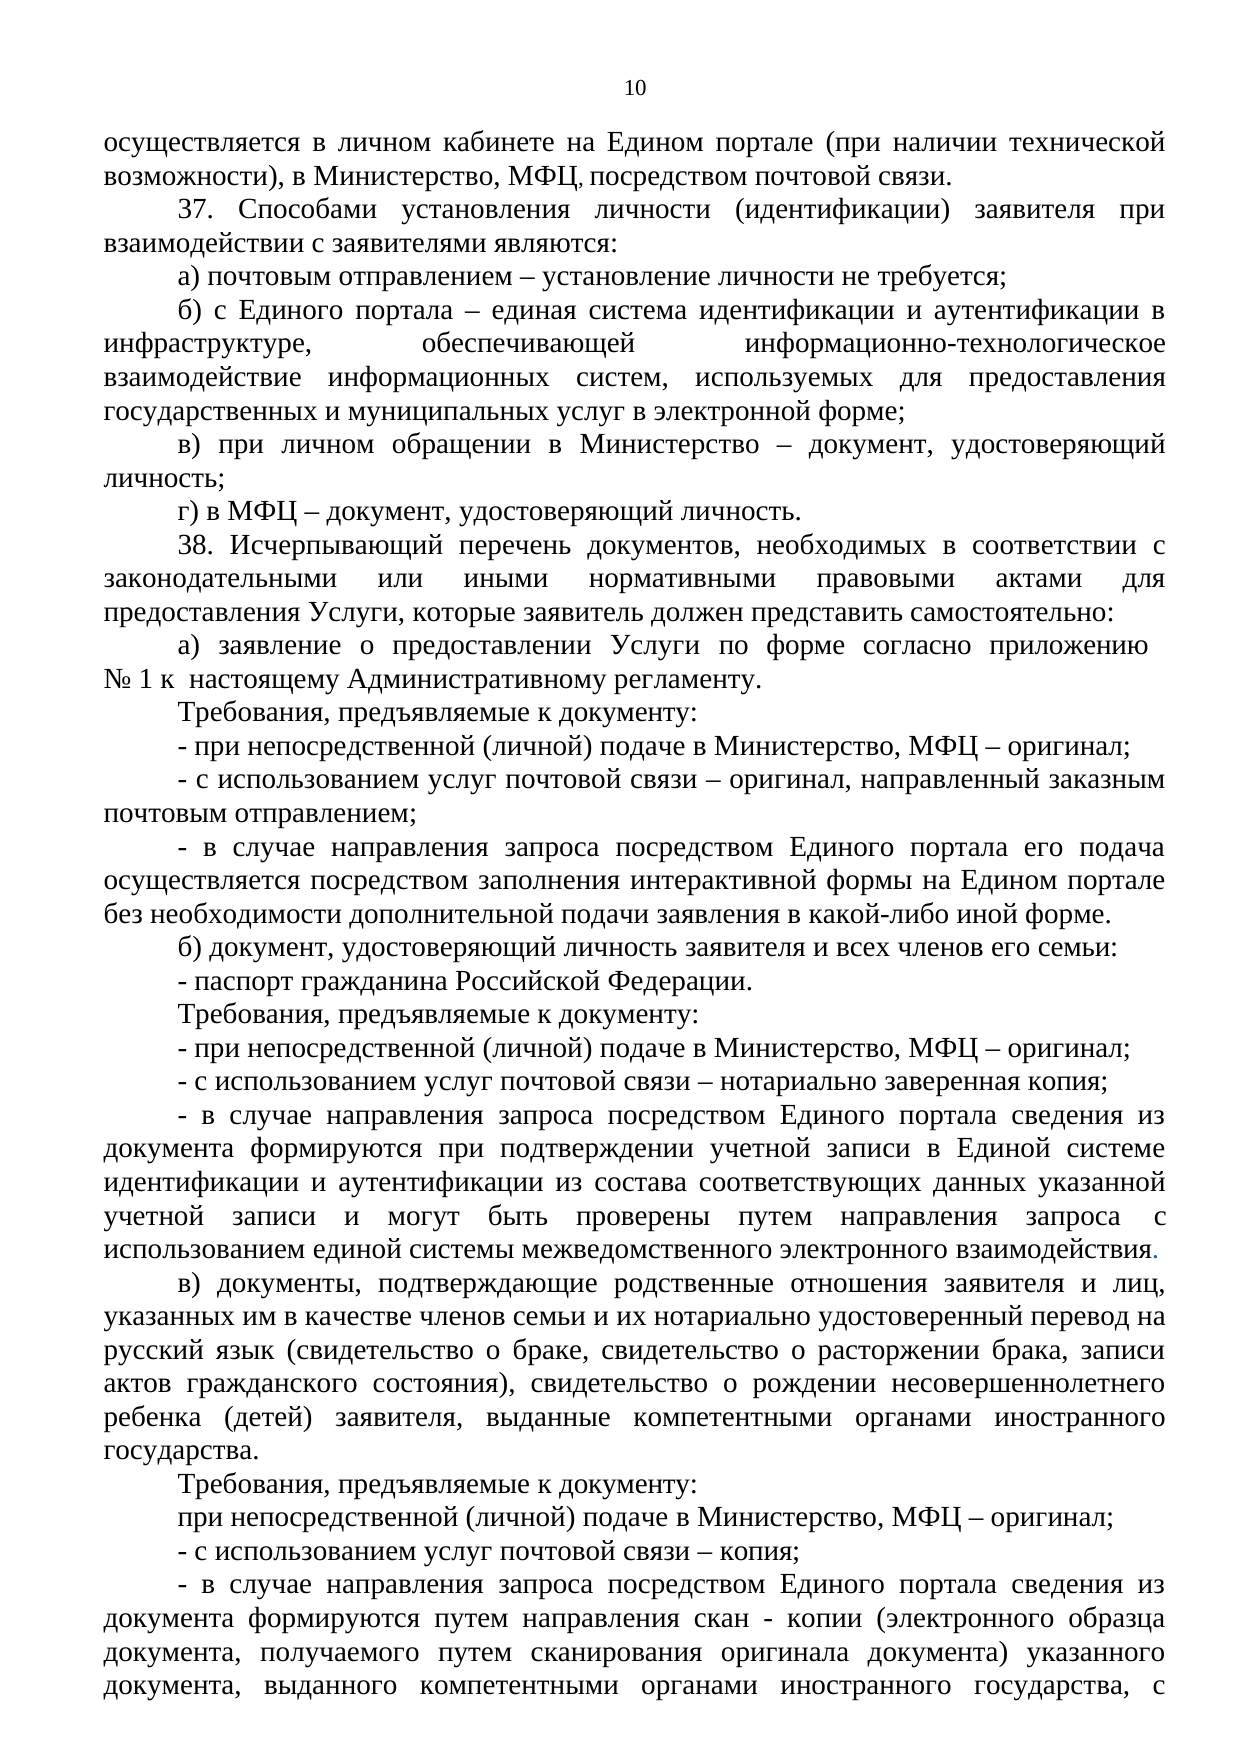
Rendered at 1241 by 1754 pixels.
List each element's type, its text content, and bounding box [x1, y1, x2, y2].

text Требования, предъявляемые к документу: [103, 996, 1166, 1030]
list - с использованием услуг почтовой связи – оригинал, направленный заказным почтовым отправлением; [103, 762, 1166, 829]
list - с использованием услуг почтовой связи – нотариально заверенная копия; [103, 1063, 1166, 1097]
list - в случае направления запроса посредством Единого портала его подача осуществляется посредством заполнения интерактивной формы на Едином портале без необходимости дополнительной подачи заявления в какой-либо иной форме. [103, 829, 1166, 929]
list - при непосредственной (личной) подаче в Министерство, МФЦ – оригинал; [103, 728, 1166, 762]
text - паспорт гражданина Российской Федерации. [103, 963, 1166, 996]
text Требования, предъявляемые к документу: [103, 694, 1166, 728]
list в) при личном обращении в Министерство – документ, удостоверяющий личность; [103, 426, 1166, 493]
text в) документы, подтверждающие родственные отношения заявителя и лиц, указанных им в качестве членов семьи и их нотариально удостоверенный перевод на русский язык (свидетельство о браке, свидетельство о расторжении брака, записи актов гражданского состояния), свидетельство о рождении несовершеннолетнего ребенка (детей) заявителя, выданные компетентными органами иностранного государства. [103, 1265, 1166, 1466]
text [103, 1567, 1166, 1701]
list - при непосредственной (личной) подаче в Министерство, МФЦ – оригинал; [103, 1030, 1166, 1063]
text Требования, предъявляемые к документу: [103, 1466, 1166, 1499]
list б) с Единого портала – единая система идентификации и аутентификации в инфраструктуре, обеспечивающей информационно-технологическое взаимодействие информационных систем, используемых для предоставления государственных и муниципальных услуг в электронной форме; [103, 292, 1166, 426]
list 37. Способами установления личности (идентификации) заявителя при взаимодействии с заявителями являются: [103, 191, 1166, 258]
list 38. Исчерпывающий перечень документов, необходимых в соответствии с законодательными или иными нормативными правовыми актами для предоставления Услуги, которые заявитель должен представить самостоятельно: [103, 527, 1166, 627]
list г) в МФЦ – документ, удостоверяющий личность. [103, 493, 1166, 527]
text а) заявление о предоставлении Услуги по форме согласно приложению № 1 к настоящему Административному регламенту. [103, 627, 1166, 694]
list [103, 124, 1166, 191]
text б) документ, удостоверяющий личность заявителя и всех членов его семьи: [103, 929, 1166, 963]
list при непосредственной (личной) подаче в Министерство, МФЦ – оригинал; [103, 1499, 1166, 1533]
list а) почтовым отправлением – установление личности не требуется; [103, 258, 1166, 292]
list - с использованием услуг почтовой связи – копия; [103, 1533, 1166, 1567]
list - в случае направления запроса посредством Единого портала сведения из документа формируются при подтверждении учетной записи в Единой системе идентификации и аутентификации из состава соответствующих данных указанной учетной записи и могут быть проверены путем направления запроса с использованием единой системы межведомственного электронного взаимодействия. [103, 1097, 1166, 1265]
